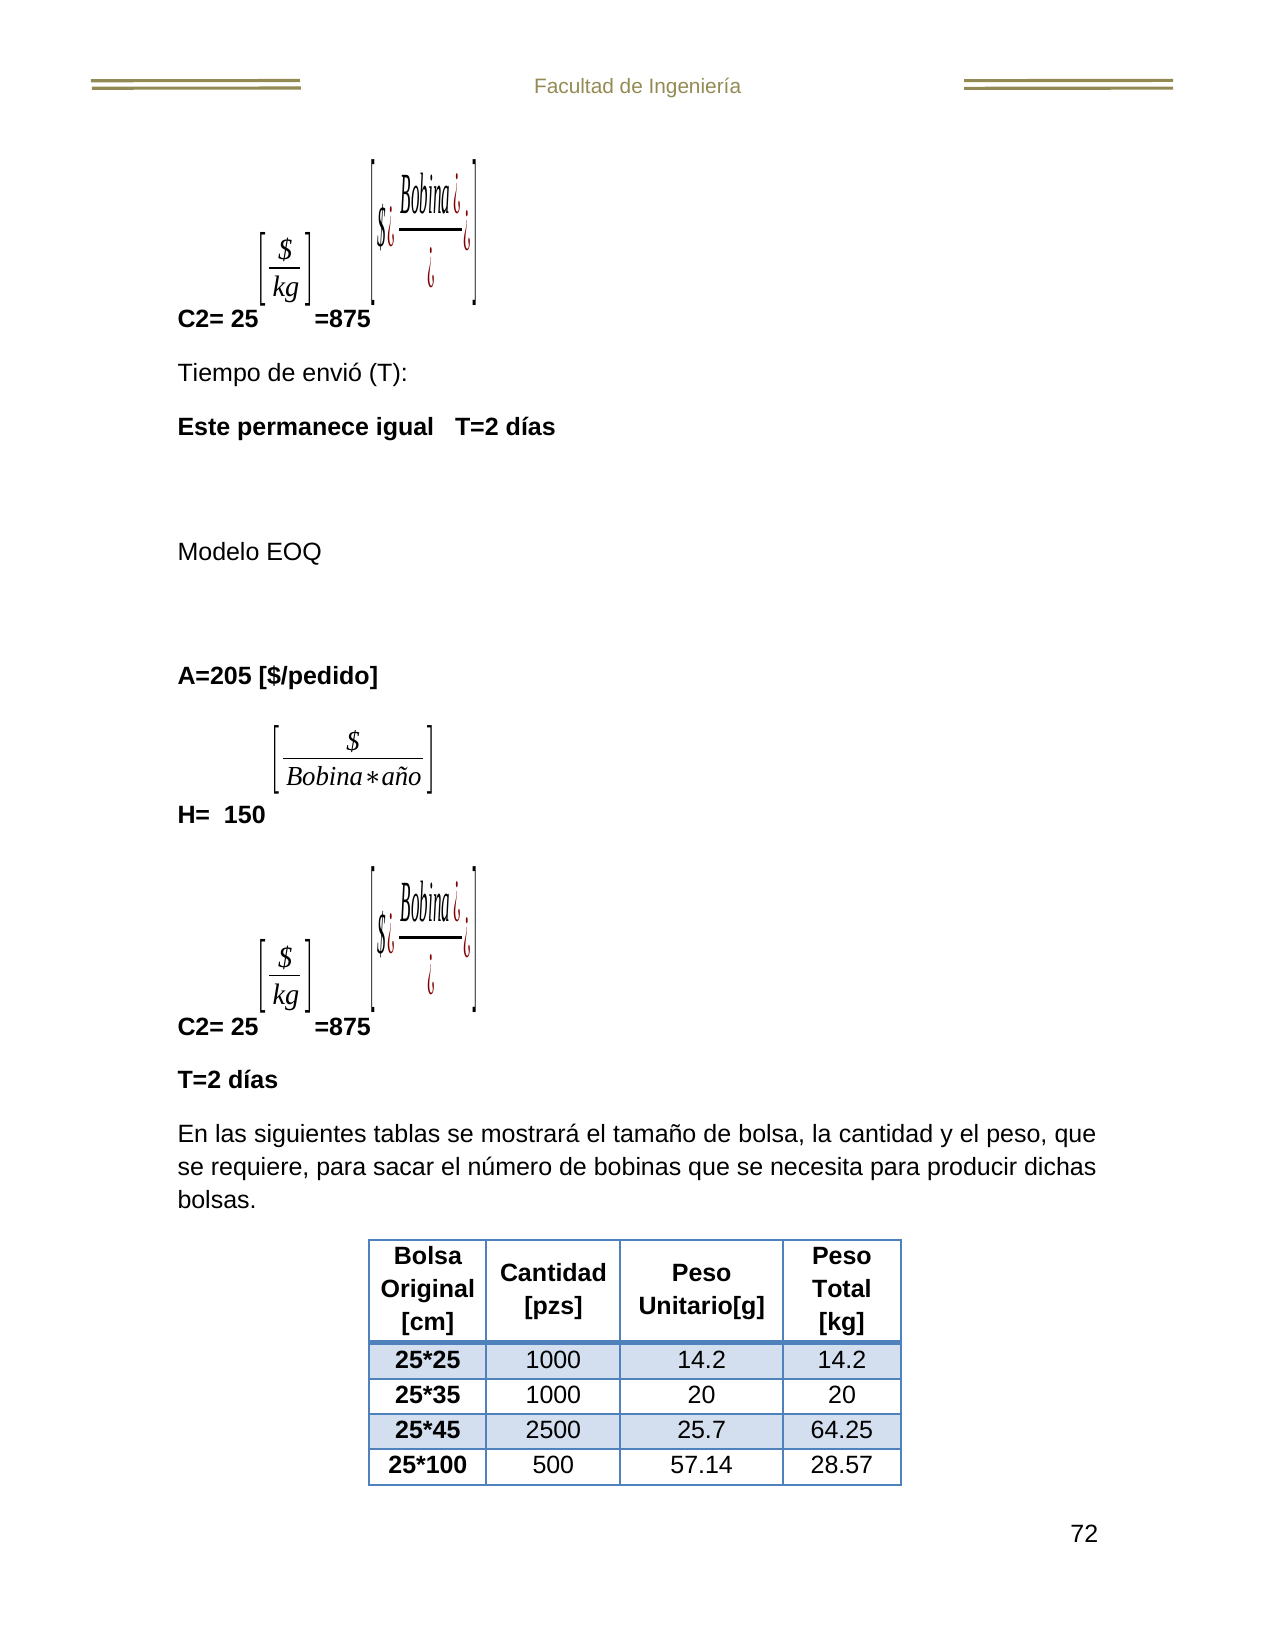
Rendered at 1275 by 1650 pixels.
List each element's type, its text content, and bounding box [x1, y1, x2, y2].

table_cell 1000 [487, 1380, 619, 1413]
table_cell 20 [621, 1380, 782, 1413]
text C2= 25=875 [177, 155, 1098, 333]
table_cell 1000 [487, 1345, 619, 1378]
text Tiempo de envió (T): [177, 358, 1098, 387]
text Modelo EOQ [177, 536, 1098, 565]
table_cell 500 [487, 1450, 619, 1483]
table_header Peso Unitario[g] [621, 1241, 782, 1340]
table_cell 2500 [487, 1415, 619, 1448]
table_header Cantidad [pzs] [487, 1241, 619, 1340]
table_cell 25*25 [370, 1345, 485, 1378]
table_cell 25.7 [621, 1415, 782, 1448]
text T=2 días [177, 1066, 1098, 1094]
text C2= 25=875 [177, 862, 1098, 1040]
text A=205 [$/pedido] [177, 661, 1098, 689]
table_cell 20 [784, 1380, 900, 1413]
table_cell 25*100 [370, 1450, 485, 1483]
table_cell 25*35 [370, 1380, 485, 1413]
table_cell 64.25 [784, 1415, 900, 1448]
table_cell 14.2 [784, 1345, 900, 1378]
table_cell 57.14 [621, 1450, 782, 1483]
table_header Bolsa Original [cm] [370, 1241, 485, 1340]
table_cell 28.57 [784, 1450, 900, 1483]
text H= 150 [177, 723, 1098, 829]
text Este permanece igual T=2 días [177, 412, 1098, 441]
table_cell 14.2 [621, 1345, 782, 1378]
text En las siguientes tablas se mostrará el tamaño de bolsa, la cantidad y el peso, que se requiere, para sacar el número de bobinas que se necesita para producir dichas bolsas. [177, 1119, 1098, 1214]
table_header Peso Total [kg] [784, 1241, 900, 1340]
table_cell 25*45 [370, 1415, 485, 1448]
